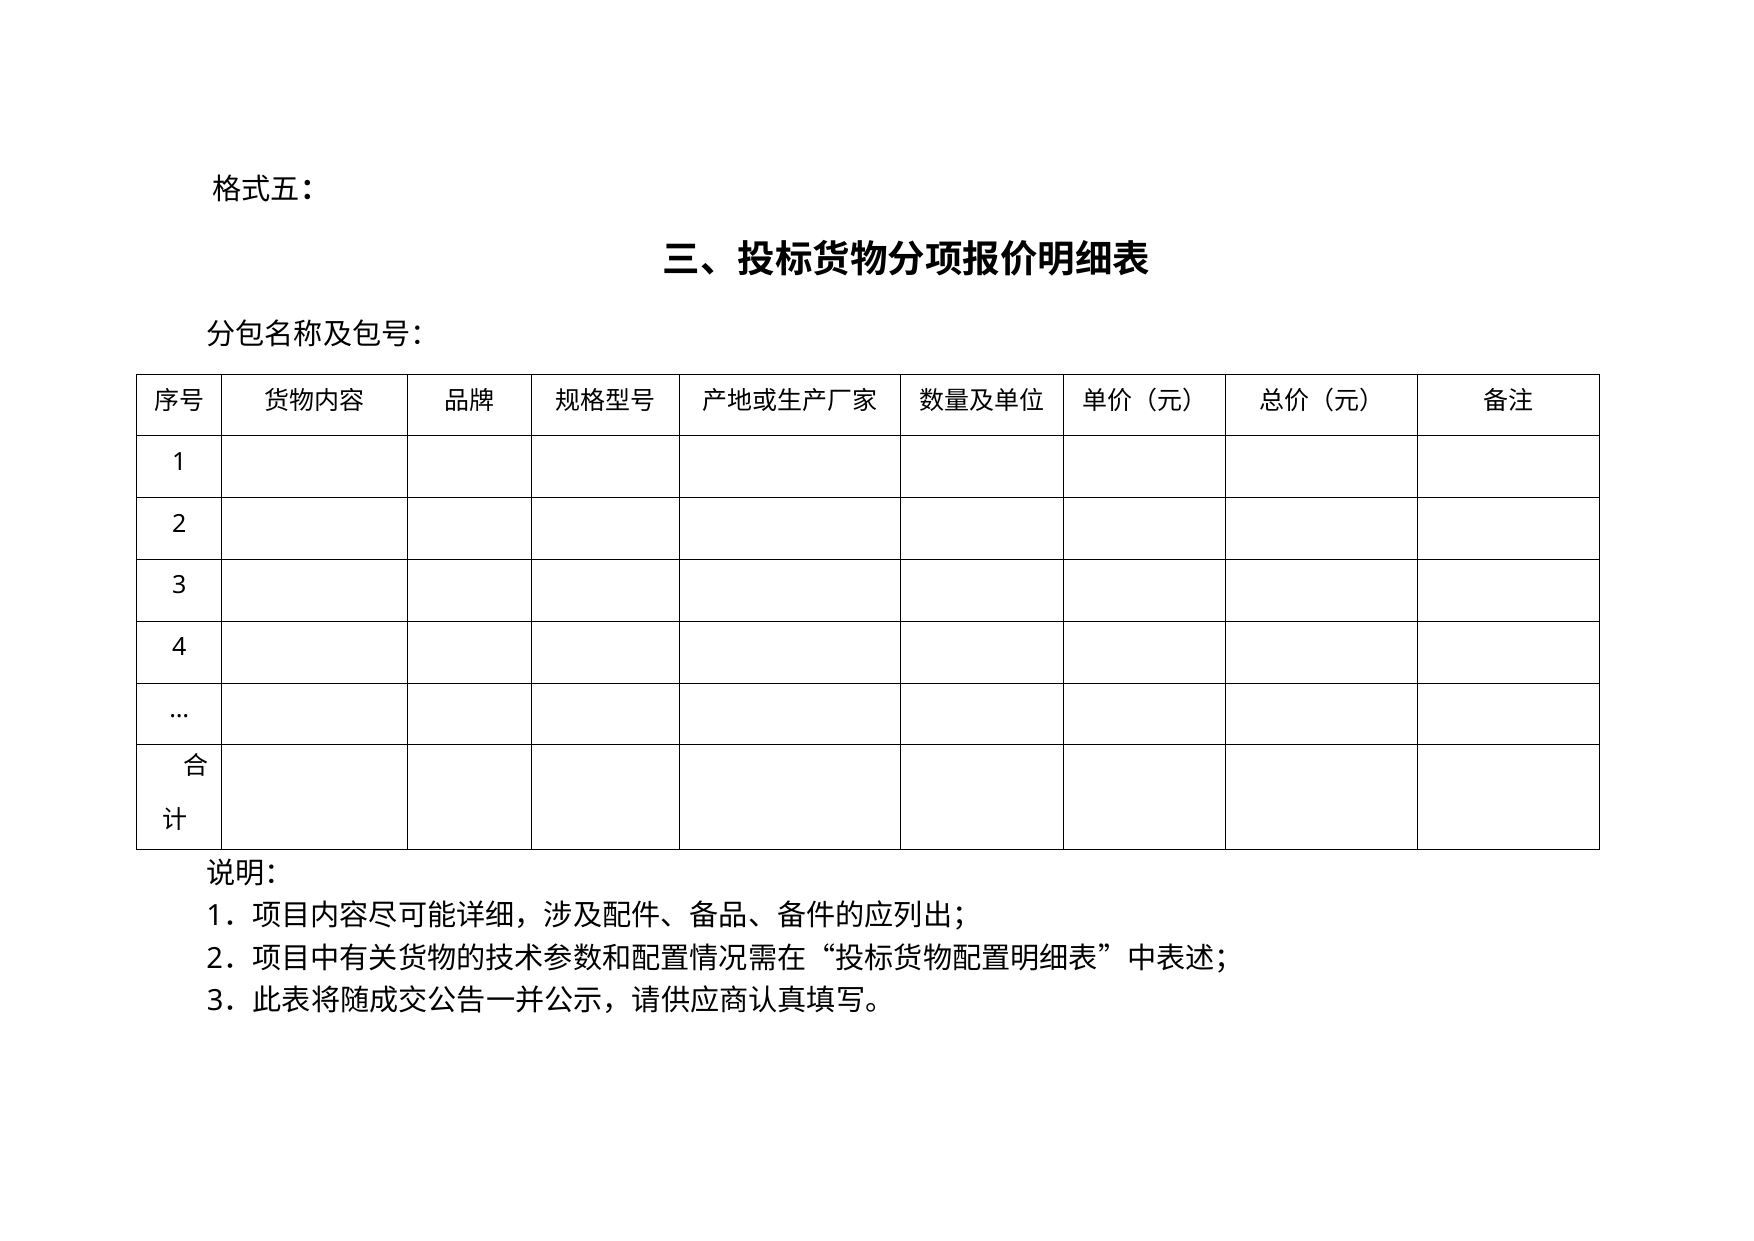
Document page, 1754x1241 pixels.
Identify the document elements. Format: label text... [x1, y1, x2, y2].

table_cell [222, 436, 407, 497]
table_cell [532, 684, 679, 744]
table_cell [1418, 684, 1599, 744]
table_cell [1226, 684, 1417, 744]
table_cell [1226, 622, 1417, 682]
text 格式五： [154, 165, 1583, 208]
table_cell [901, 498, 1063, 559]
table_cell [1064, 745, 1225, 848]
table_cell [408, 560, 531, 621]
table_cell [408, 745, 531, 848]
table_cell 4 [137, 622, 221, 682]
table_cell [532, 436, 679, 497]
text 说明： [148, 850, 1588, 892]
table_cell 合计 [137, 745, 221, 848]
table_header 总价（元） [1226, 375, 1417, 435]
text 2．项目中有关货物的技术参数和配置情况需在“投标货物配置明细表”中表述； [148, 934, 1588, 977]
table_cell [680, 498, 900, 559]
table_header 规格型号 [532, 375, 679, 435]
table_cell [222, 560, 407, 621]
table_cell 2 [137, 498, 221, 559]
table_cell [1418, 436, 1599, 497]
table_cell [1418, 560, 1599, 621]
table_cell [1064, 498, 1225, 559]
table_cell [1226, 436, 1417, 497]
table_cell 3 [137, 560, 221, 621]
text 分包名称及包号： [148, 310, 1588, 352]
table_cell [222, 498, 407, 559]
table_cell [901, 684, 1063, 744]
text 三、投标货物分项报价明细表 [148, 229, 1588, 283]
table_header 备注 [1418, 375, 1599, 435]
text 3．此表将随成交公告一并公示，请供应商认真填写。 [148, 977, 1588, 1019]
table_cell [408, 498, 531, 559]
table_cell [901, 560, 1063, 621]
table_cell [408, 436, 531, 497]
table_cell [1226, 745, 1417, 848]
table_cell [901, 436, 1063, 497]
table_cell [680, 745, 900, 848]
table_cell [680, 560, 900, 621]
table_cell 1 [137, 436, 221, 497]
table_cell [680, 684, 900, 744]
table_cell [222, 684, 407, 744]
table_cell [1226, 498, 1417, 559]
table_cell [1418, 745, 1599, 848]
table_cell [680, 622, 900, 682]
table_cell [222, 745, 407, 848]
table_cell [532, 498, 679, 559]
table_header 产地或生产厂家 [680, 375, 900, 435]
table_cell [680, 436, 900, 497]
table_cell [408, 684, 531, 744]
table_cell [1064, 684, 1225, 744]
table_cell [1064, 436, 1225, 497]
table_cell [532, 622, 679, 682]
table_cell [1418, 622, 1599, 682]
table_header 数量及单位 [901, 375, 1063, 435]
text 1．项目内容尽可能详细，涉及配件、备品、备件的应列出； [148, 892, 1588, 934]
table_header 品牌 [408, 375, 531, 435]
table_header 货物内容 [222, 375, 407, 435]
table_cell [532, 745, 679, 848]
table_cell [1064, 560, 1225, 621]
table_header 序号 [137, 375, 221, 435]
table_cell [1226, 560, 1417, 621]
table_cell [532, 560, 679, 621]
table_cell [901, 745, 1063, 848]
table_cell [408, 622, 531, 682]
table_cell [1064, 622, 1225, 682]
table_cell [901, 622, 1063, 682]
table_cell [222, 622, 407, 682]
table_header 单价（元） [1064, 375, 1225, 435]
table_cell … [137, 684, 221, 744]
table_cell [1418, 498, 1599, 559]
